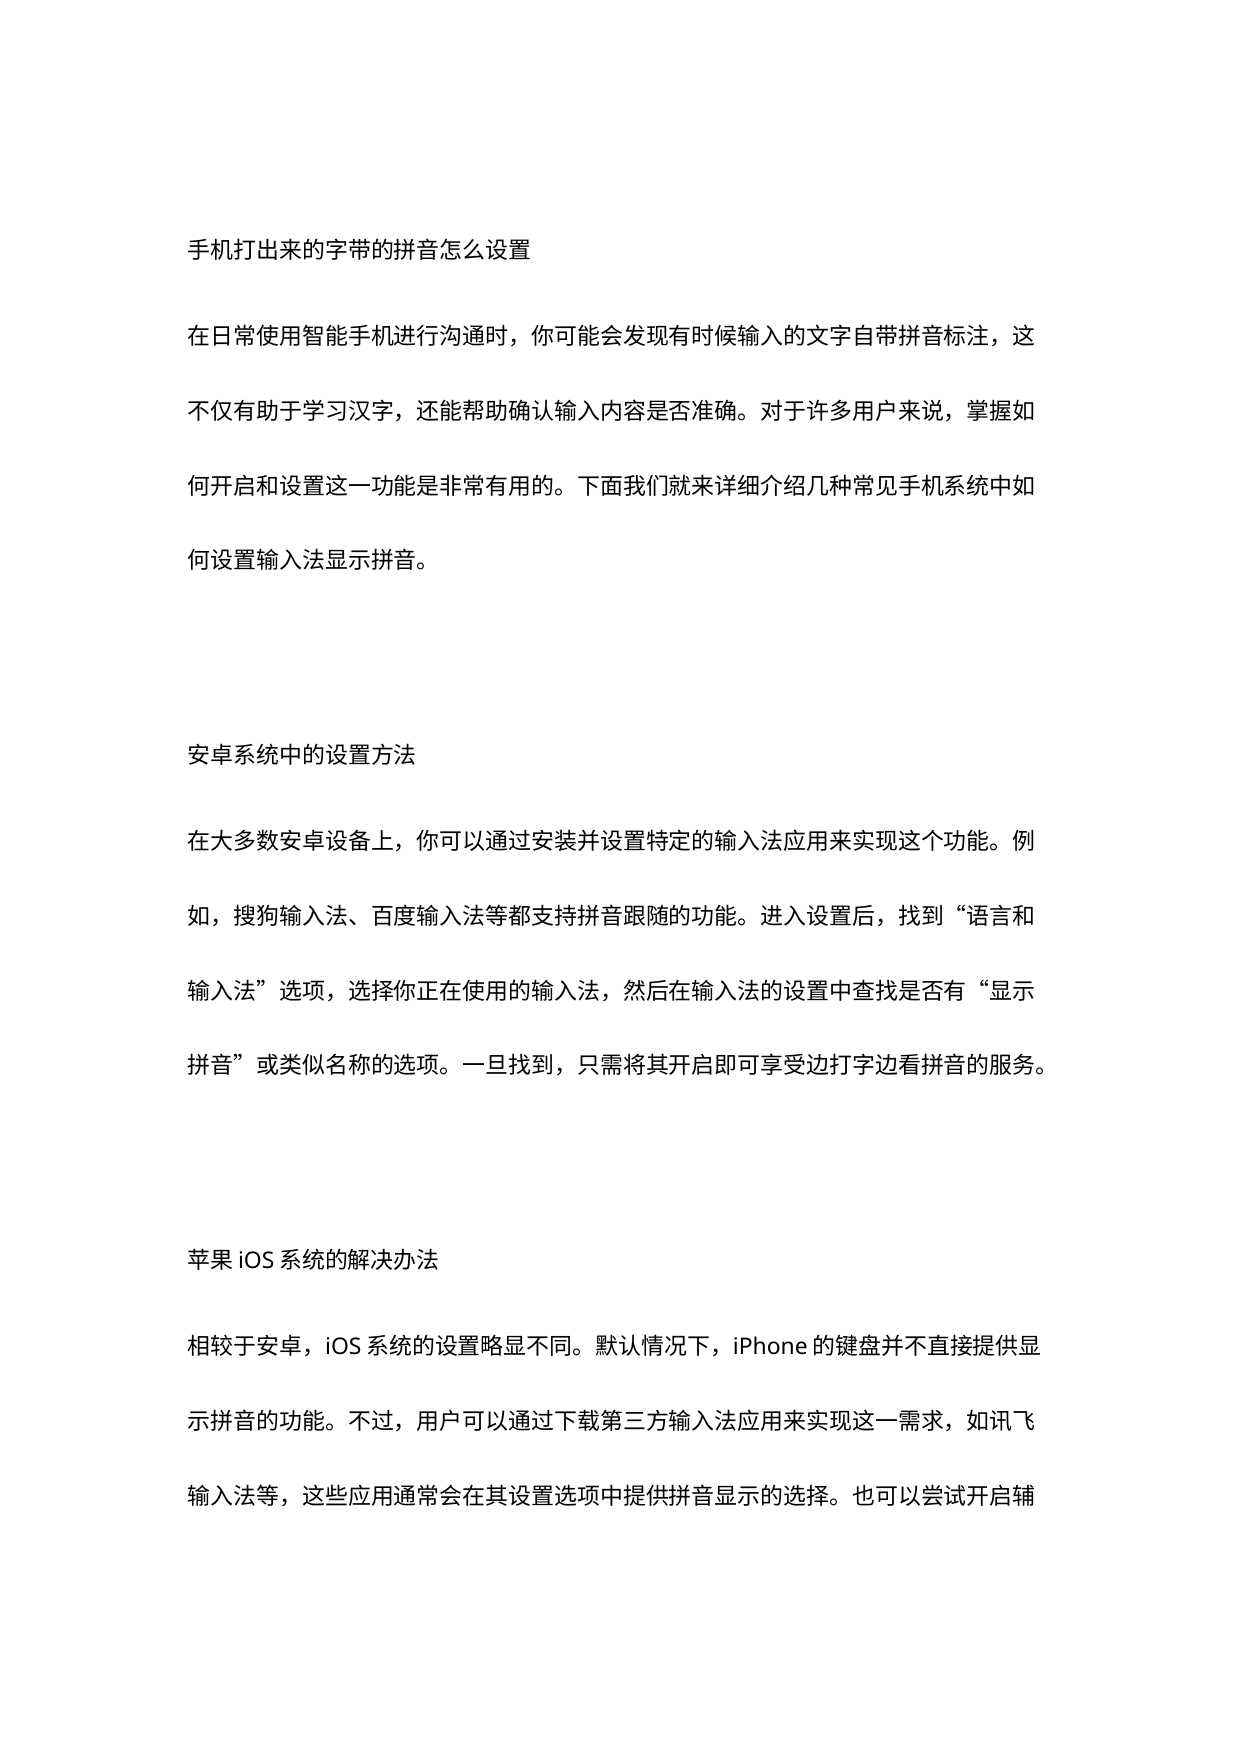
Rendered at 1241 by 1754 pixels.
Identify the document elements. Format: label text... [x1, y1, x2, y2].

text 手机打出来的字带的拼音怎么设置 [187, 216, 1053, 281]
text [187, 1312, 1053, 1527]
text 苹果iOS系统的解决办法 [187, 1226, 1053, 1291]
text 在大多数安卓设备上，你可以通过安装并设置特定的输入法应用来实现这个功能。例如，搜狗输入法、百度输入法等都支持拼音跟随的功能。进入设置后，找到“语言和输入法”选项，选择你正在使用的输入法，然后在输入法的设置中查找是否有“显示拼音”或类似名称的选项。一旦找到，只需将其开启即可享受边打字边看拼音的服务。 [187, 807, 1053, 1096]
text 安卓系统中的设置方法 [187, 721, 1053, 786]
text 在日常使用智能手机进行沟通时，你可能会发现有时候输入的文字自带拼音标注，这不仅有助于学习汉字，还能帮助确认输入内容是否准确。对于许多用户来说，掌握如何开启和设置这一功能是非常有用的。下面我们就来详细介绍几种常见手机系统中如何设置输入法显示拼音。 [187, 302, 1053, 591]
